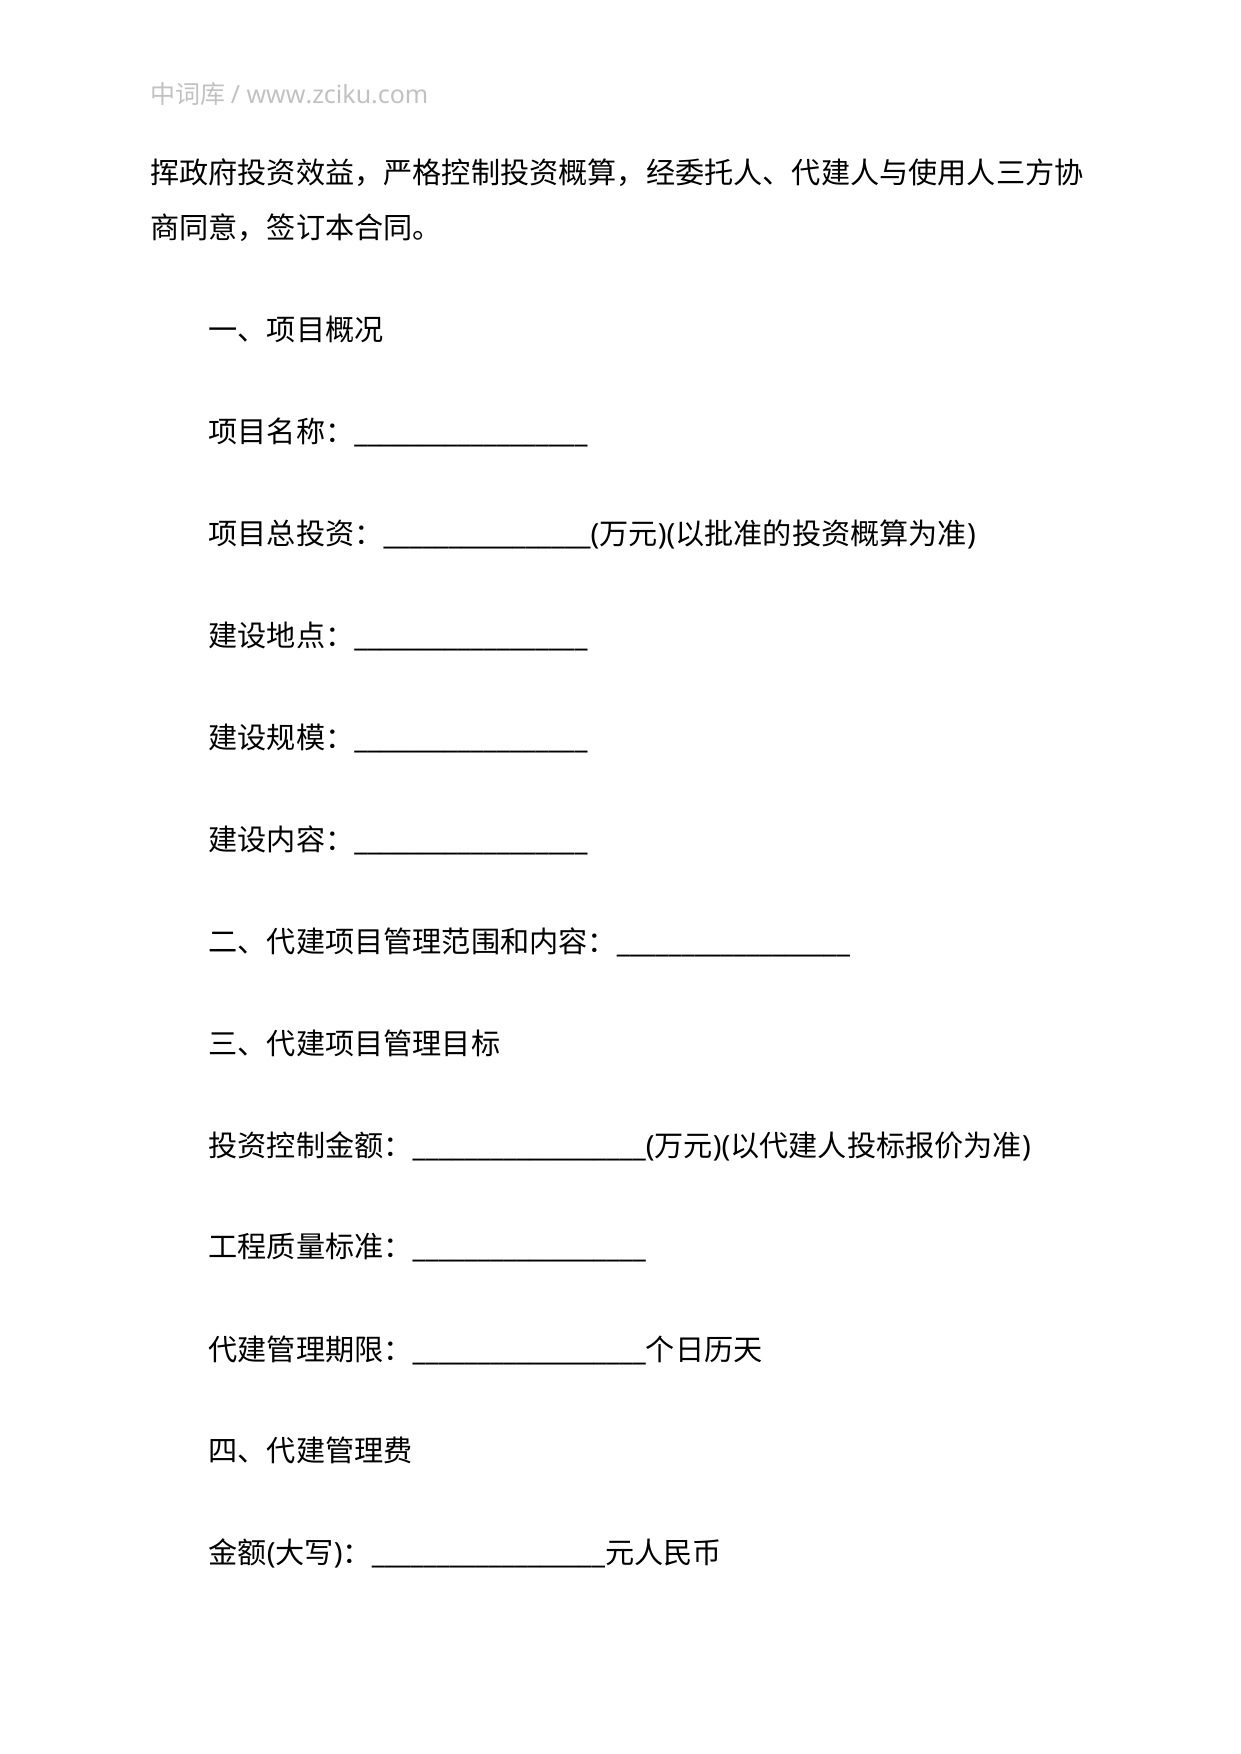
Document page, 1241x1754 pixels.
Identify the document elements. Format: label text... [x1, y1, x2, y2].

text 三、代建项目管理目标 [150, 1020, 1090, 1063]
text 投资控制金额：__________________(万元)(以代建人投标报价为准) [150, 1122, 1090, 1164]
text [150, 150, 1090, 247]
text 代建管理期限：__________________个日历天 [150, 1326, 1090, 1368]
text 项目名称：__________________ [150, 408, 1090, 451]
text 四、代建管理费 [150, 1428, 1090, 1470]
text 建设地点：__________________ [150, 612, 1090, 655]
text 项目总投资：________________(万元)(以批准的投资概算为准) [150, 510, 1090, 553]
text 二、代建项目管理范围和内容：__________________ [150, 918, 1090, 961]
text 建设内容：__________________ [150, 816, 1090, 859]
text 建设规模：__________________ [150, 714, 1090, 757]
text 工程质量标准：__________________ [150, 1224, 1090, 1266]
text 金额(大写)：__________________元人民币 [150, 1530, 1090, 1572]
text 一、项目概况 [150, 307, 1090, 349]
